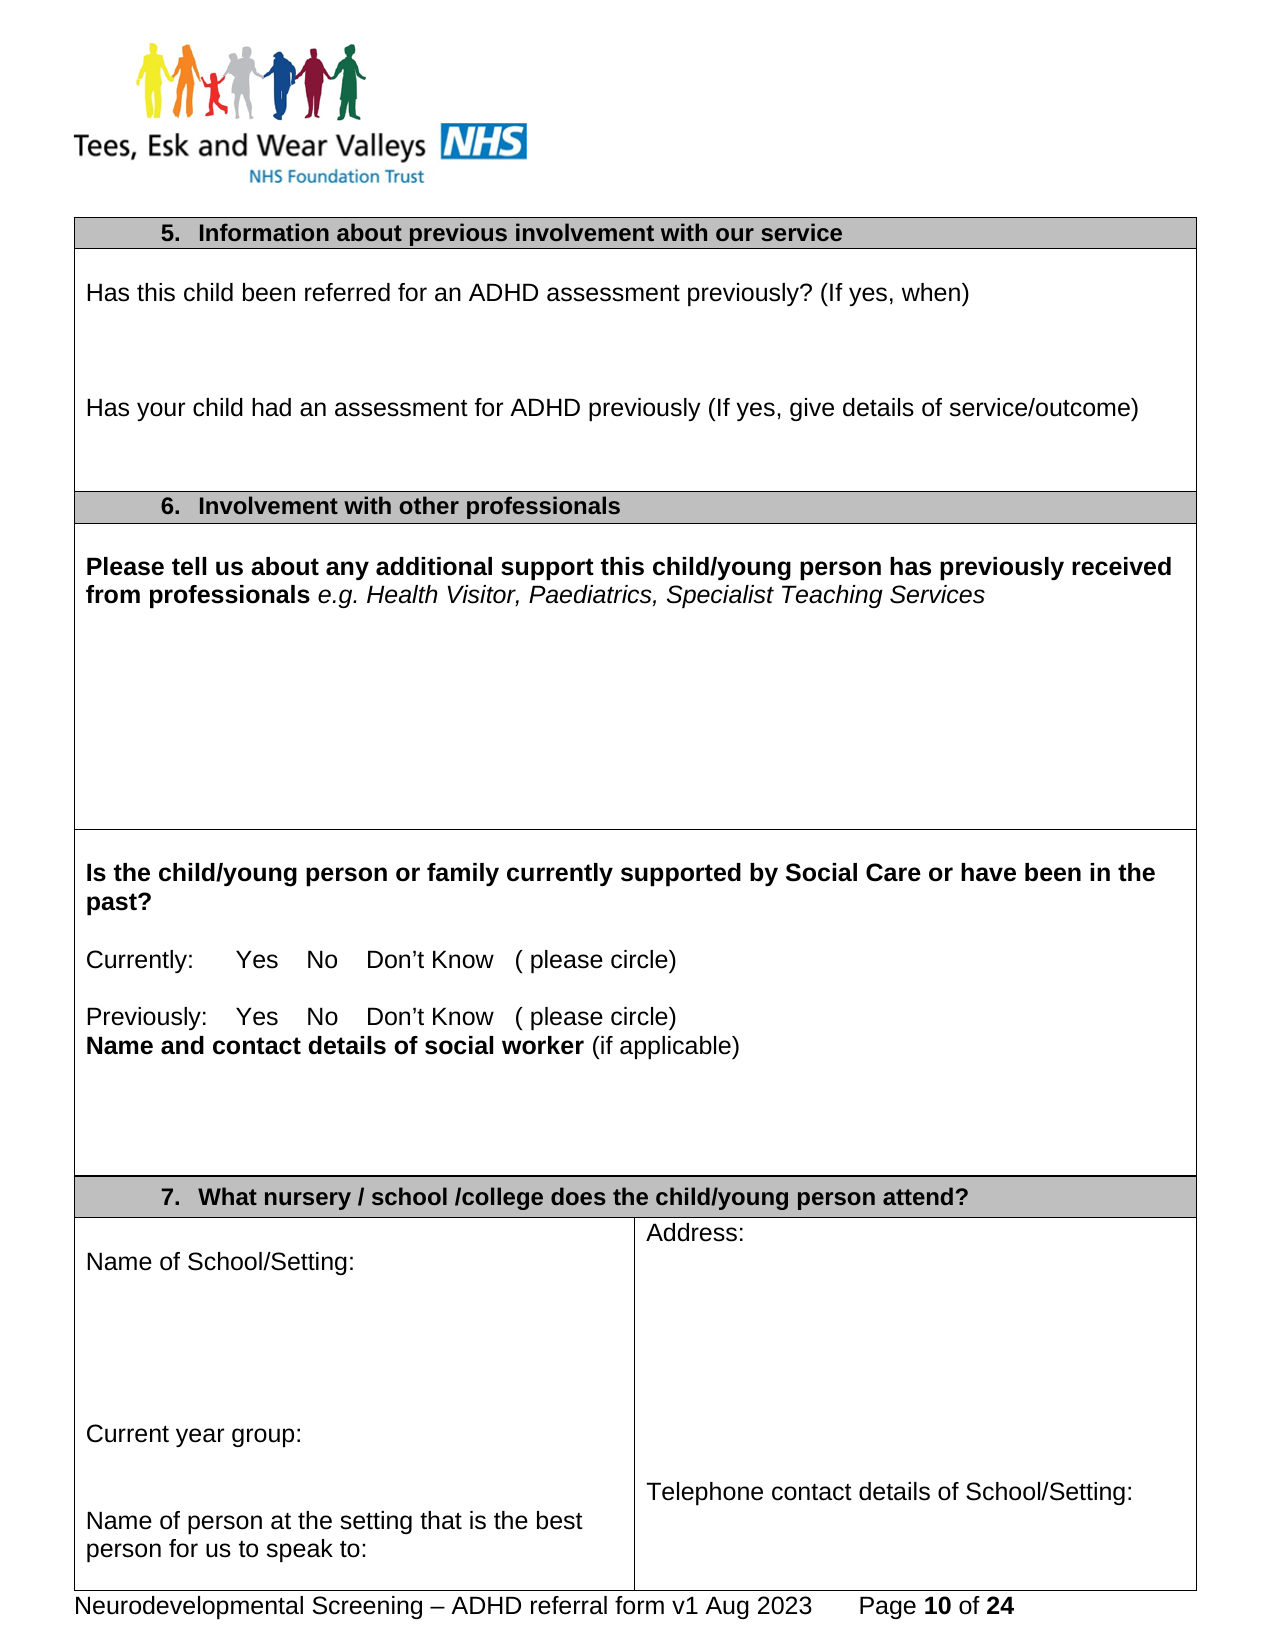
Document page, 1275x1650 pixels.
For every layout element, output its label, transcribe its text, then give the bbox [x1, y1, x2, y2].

table_cell Is the child/young person or family currently supported by Social Care or have been in the past? Currently: Yes No Don’t Know ( please circle) Previously: Yes No Don’t Know ( please circle) Name and contact details of social worker (if applicable) [75, 830, 1196, 1175]
table_cell Address: Telephone contact details of School/Setting: [635, 1218, 1196, 1590]
table_header Information about previous involvement with our service [75, 218, 1196, 248]
table_cell Name of School/Setting: Current year group: Name of person at the setting that is the best person for us to speak to: [75, 1218, 634, 1590]
picture [73, 43, 527, 183]
table_header What nursery / school /college does the child/young person attend? [75, 1177, 1196, 1217]
table_cell Has this child been referred for an ADHD assessment previously? (If yes, when) Has your child had an assessment for ADHD previously (If yes, give details of service/outcome) [75, 249, 1196, 491]
table_cell Please tell us about any additional support this child/young person has previously received from professionals e.g. Health Visitor, Paediatrics, Specialist Teaching Services [75, 524, 1196, 829]
table_cell Involvement with other professionals [75, 492, 1196, 523]
